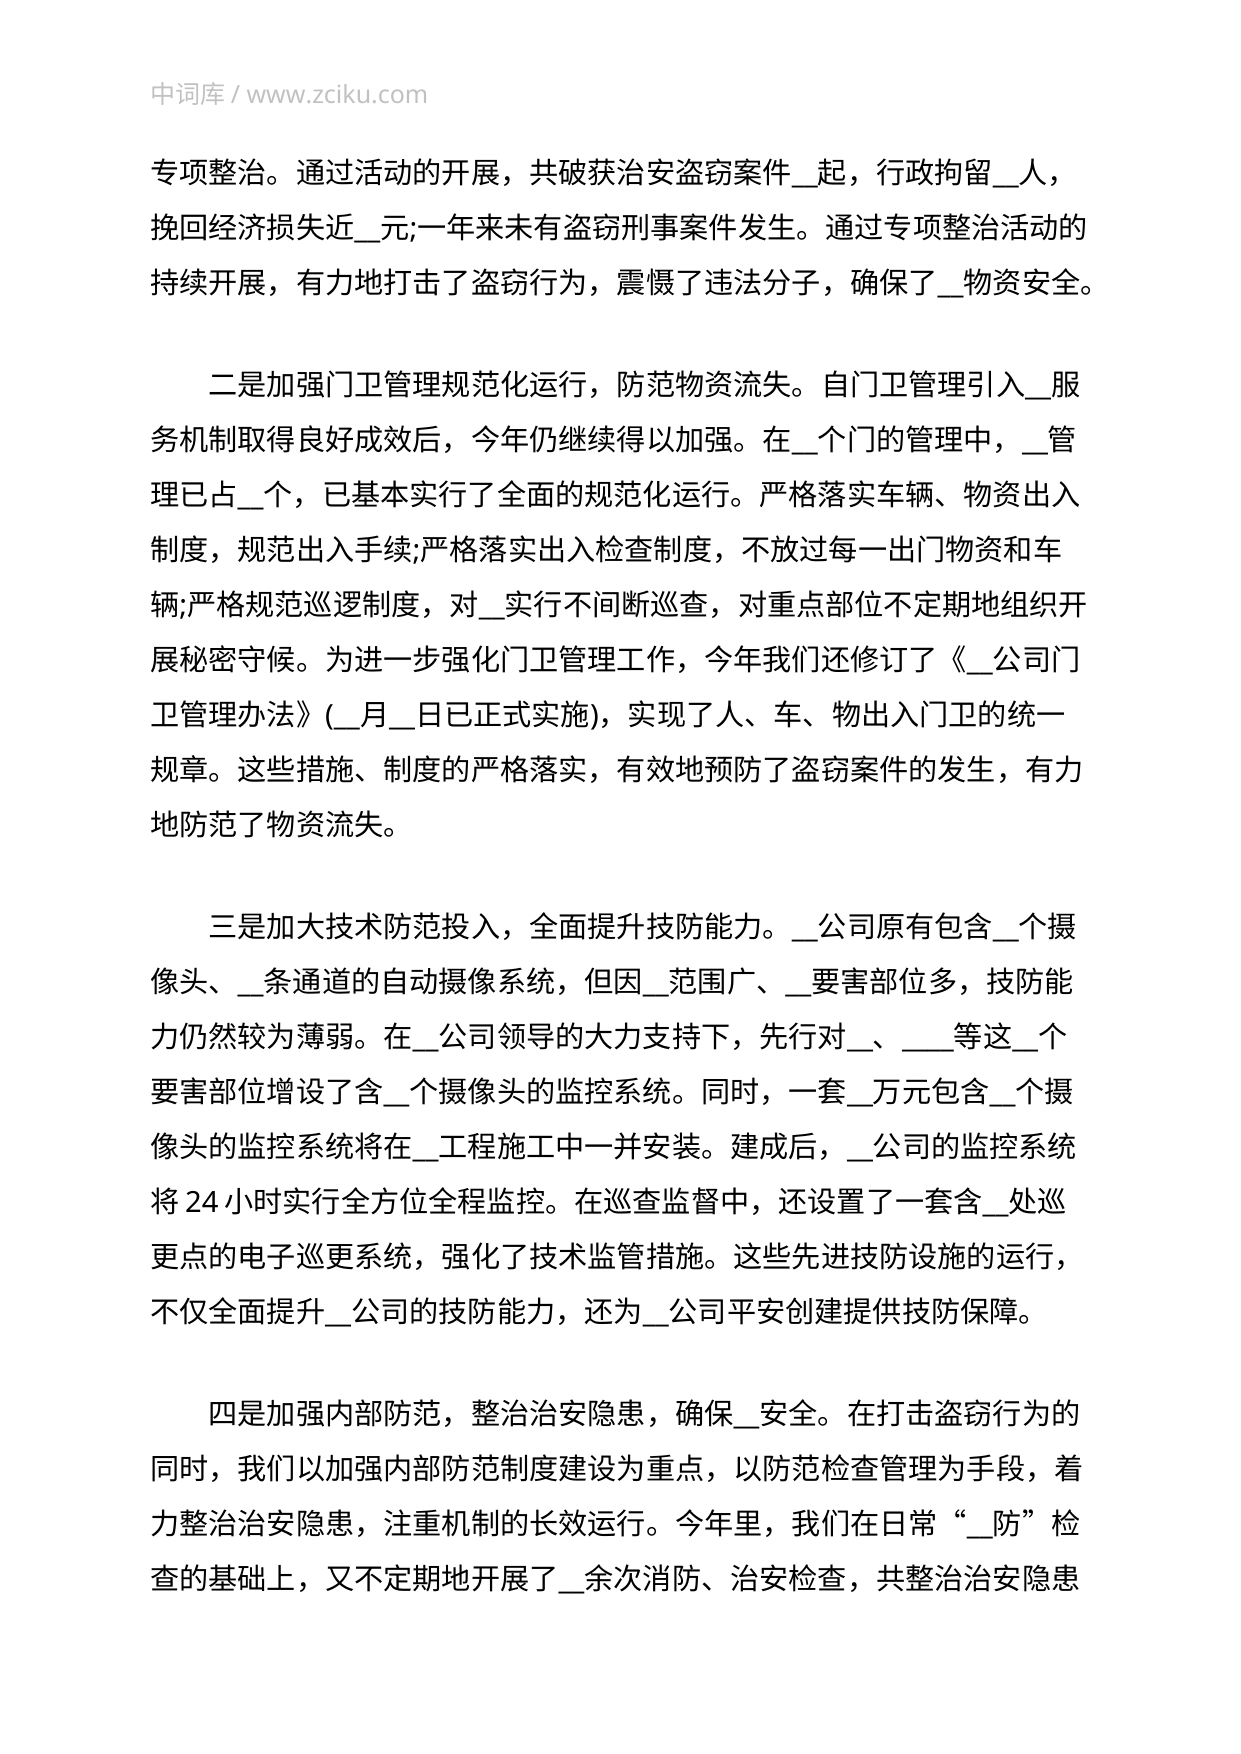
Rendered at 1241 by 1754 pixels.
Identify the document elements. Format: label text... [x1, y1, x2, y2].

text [150, 150, 1090, 302]
text 三是加大技术防范投入，全面提升技防能力。__公司原有包含__个摄像头、__条通道的自动摄像系统，但因__范围广、__要害部位多，技防能力仍然较为薄弱。在__公司领导的大力支持下，先行对__、____等这__个要害部位增设了含__个摄像头的监控系统。同时，一套__万元包含__个摄像头的监控系统将在__工程施工中一并安装。建成后，__公司的监控系统将24小时实行全方位全程监控。在巡查监督中，还设置了一套含__处巡更点的电子巡更系统，强化了技术监管措施。这些先进技防设施的运行，不仅全面提升__公司的技防能力，还为__公司平安创建提供技防保障。 [150, 904, 1090, 1331]
text 二是加强门卫管理规范化运行，防范物资流失。自门卫管理引入__服务机制取得良好成效后，今年仍继续得以加强。在__个门的管理中，__管理已占__个，已基本实行了全面的规范化运行。严格落实车辆、物资出入制度，规范出入手续;严格落实出入检查制度，不放过每一出门物资和车辆;严格规范巡逻制度，对__实行不间断巡查，对重点部位不定期地组织开展秘密守候。为进一步强化门卫管理工作，今年我们还修订了《__公司门卫管理办法》(__月__日已正式实施)，实现了人、车、物出入门卫的统一规章。这些措施、制度的严格落实，有效地预防了盗窃案件的发生，有力地防范了物资流失。 [150, 362, 1090, 844]
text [150, 1391, 1090, 1598]
